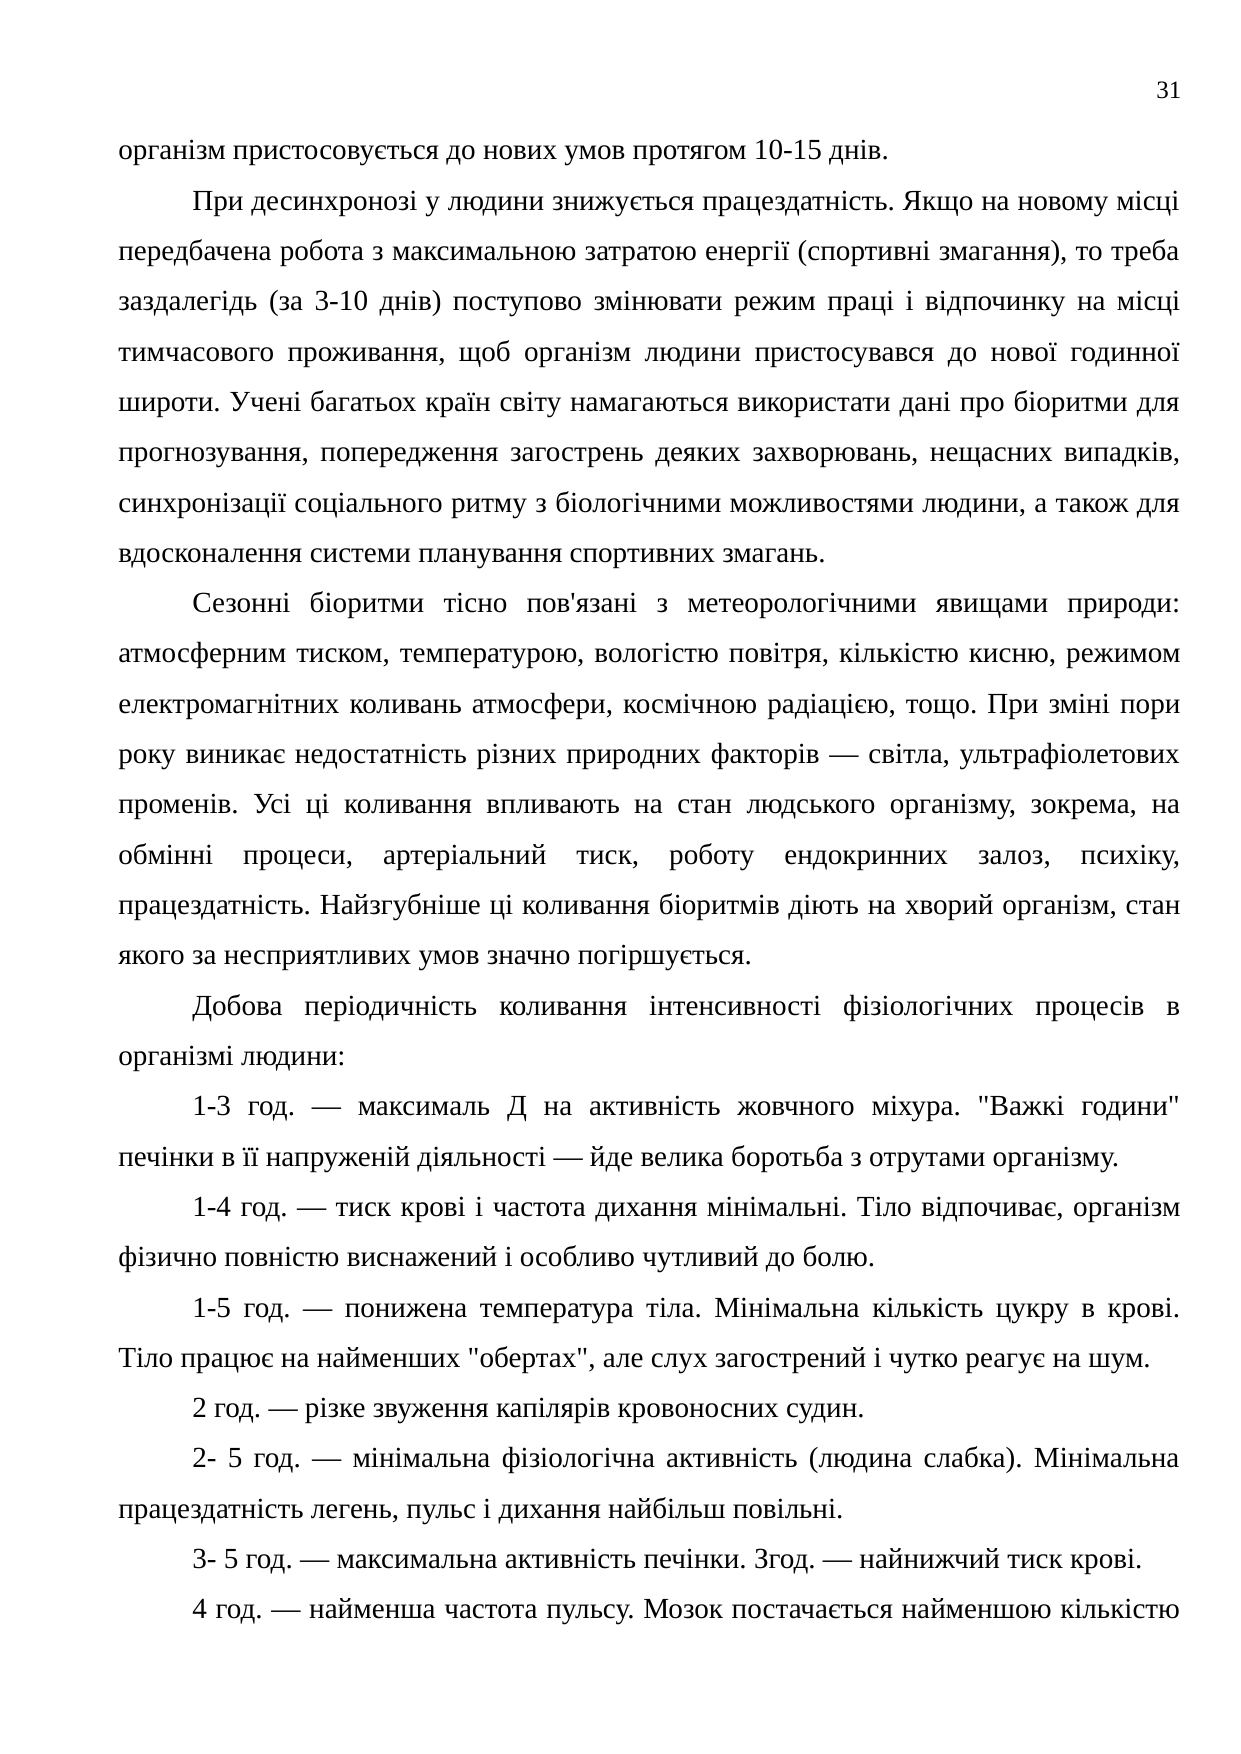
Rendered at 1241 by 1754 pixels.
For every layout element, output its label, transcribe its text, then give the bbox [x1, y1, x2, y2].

text Сезонні біоритми тісно пов'язані з метеорологічними явищами природи: атмосферним тиском, температурою, вологістю повітря, кількістю кисню, режимом електромагнітних коливань атмосфери, космічною радіацією, тощо. При зміні пори року виникає недостатність різних природних факторів — світла, ультрафіолетових променів. Усі ці коливання впливають на стан людського організму, зокрема, на обмінні процеси, артеріальний тиск, роботу ендокринних залоз, психіку, працездатність. Найзгубніше ці коливання біоритмів діють на хворий організм, стан якого за несприятливих умов значно погіршується. [118, 585, 1181, 971]
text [118, 1592, 1181, 1625]
text 3- 5 год. — максимальна активність печінки. Згод. — найнижчий тиск крові. [118, 1541, 1181, 1575]
text 2- 5 год. — мінімальна фізіологічна активність (людина слабка). Мінімальна працездатність легень, пульс і дихання найбільш повільні. [118, 1441, 1181, 1524]
text Добова періодичність коливання інтенсивності фізіологічних процесів в організмі людини: [118, 988, 1181, 1072]
text При десинхронозі у людини знижується працездатність. Якщо на новому місці передбачена робота з максимальною затратою енергії (спортивні змагання), то треба заздалегідь (за 3-10 днів) поступово змінювати режим праці і відпочинку на місці тимчасового проживання, щоб організм людини пристосувався до нової годинної широти. Учені багатьох країн світу намагаються використати дані про біоритми для прогнозування, попередження загострень деяких захворювань, нещасних випадків, синхронізації соціального ритму з біологічними можливостями людини, а також для вдосконалення системи планування спортивних змагань. [118, 183, 1181, 568]
text 1-5 год. — понижена температура тіла. Мінімальна кількість цукру в крові. Тіло працює на найменших "обертах", але слух загострений і чутко реагує на шум. [118, 1290, 1181, 1373]
text 1-3 год. — максималь Д на активність жовчного міхура. "Важкі години" печінки в її напруженій діяльності — йде велика боротьба з отрутами організму. [118, 1088, 1181, 1172]
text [118, 132, 1181, 166]
text 2 год. — різке звуження капілярів кровоносних судин. [118, 1390, 1181, 1424]
text 1-4 год. — тиск крові і частота дихання мінімальні. Тіло відпочиває, організм фізично повністю виснажений і особливо чутливий до болю. [118, 1189, 1181, 1273]
